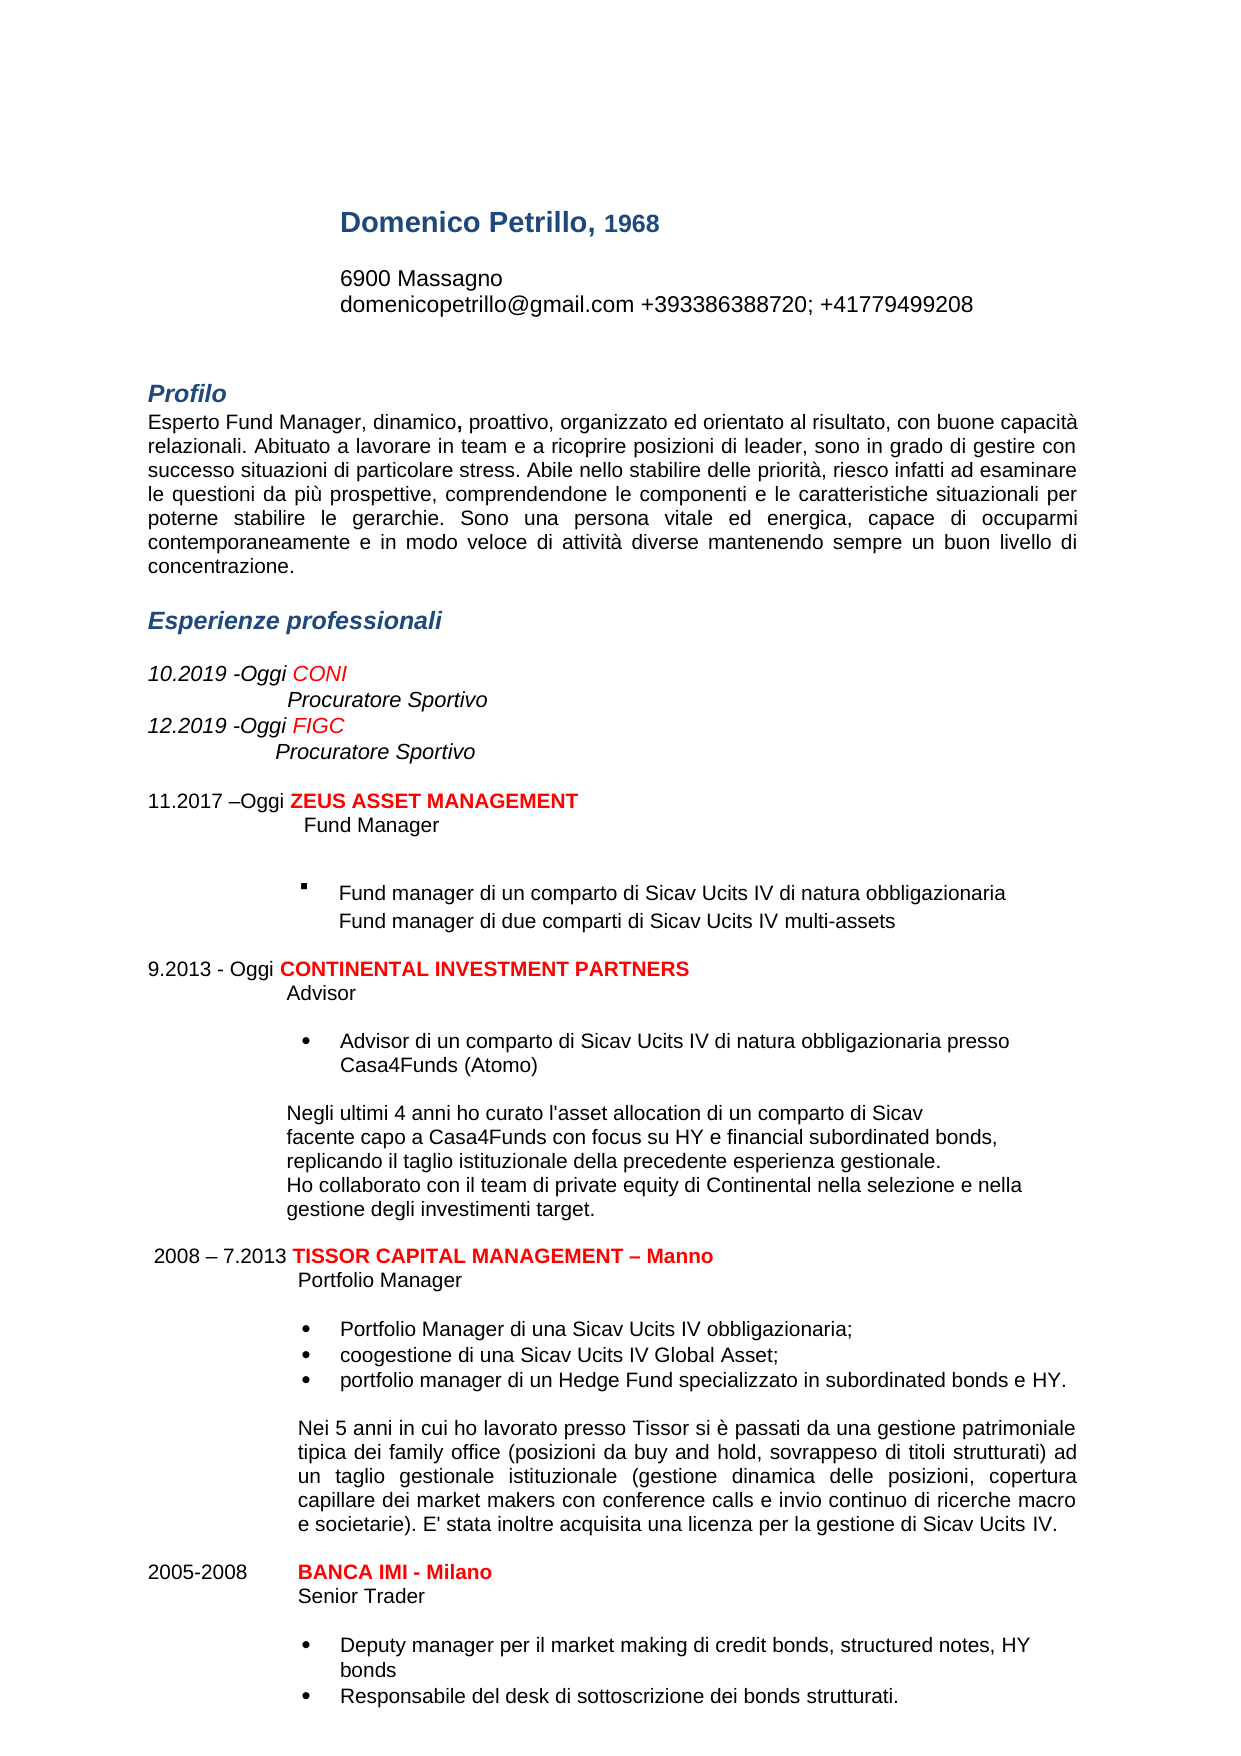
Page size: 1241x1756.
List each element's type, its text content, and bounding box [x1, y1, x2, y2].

text Procuratore Sportivo [135, 687, 1090, 712]
list Advisor di un comparto di Sicav Ucits IV di natura obbligazionaria presso Casa4Funds (Atomo) [302, 1029, 1078, 1076]
text Profilo [148, 379, 1090, 408]
text 10.2019 -Oggi CONI [135, 661, 1090, 687]
list Portfolio Manager di una Sicav Ucits IV obbligazionaria; [302, 1316, 1090, 1342]
text Domenico Petrillo, 1968 [340, 205, 1090, 239]
text 6900 Massagno [340, 265, 1090, 291]
text 2005-2008 BANCA IMI - Milano [148, 1560, 1090, 1584]
list Deputy manager per il market making di credit bonds, structured notes, HY bonds [302, 1632, 1090, 1683]
subtitle Esperienze professionali [148, 606, 1090, 635]
text Advisor [286, 981, 1090, 1005]
text Senior Trader [298, 1584, 1090, 1608]
list Responsabile del desk di sottoscrizione dei bonds strutturati. [302, 1683, 1090, 1708]
text Esperto Fund Manager, dinamico, proattivo, organizzato ed orientato al risultato, con buone capacità relazionali. Abituato a lavorare in team e a ricoprire posizioni di leader, sono in grado di gestire con successo situazioni di particolare stress. Abile nello stabilire delle priorità, riesco infatti ad esaminare le questioni da più prospettive, comprendendone le componenti e le caratteristiche situazionali per poterne stabilire le gerarchie. Sono una persona vitale ed energica, capace di occuparmi contemporaneamente e in modo veloce di attività diverse mantenendo sempre un buon livello di concentrazione. [148, 410, 1079, 578]
text 11.2017 –Oggi ZEUS ASSET MANAGEMENT [148, 789, 1090, 813]
text Ho collaborato con il team di private equity di Continental nella selezione e nella gestione degli investimenti target. [286, 1172, 1025, 1220]
text Negli ultimi 4 anni ho curato l'asset allocation di un comparto di Sicav [286, 1101, 1090, 1124]
text 12.2019 -Oggi FIGC [135, 713, 1090, 738]
text facente capo a Casa4Funds con focus su HY e financial subordinated bonds, replicando il taglio istituzionale della precedente esperienza gestionale. [286, 1124, 1000, 1172]
text Portfolio Manager [298, 1268, 1090, 1292]
text Procuratore Sportivo [135, 739, 1090, 764]
text Nei 5 anni in cui ho lavorato presso Tissor si è passati da una gestione patrimoniale tipica dei family office (posizioni da buy and hold, sovrappeso di titoli strutturati) ad un taglio gestionale istituzionale (gestione dinamica delle posizioni, copertura capillare dei market makers con conference calls e invio continuo di ricerche macro e societarie). E' stata inoltre acquisita una licenza per la gestione di Sicav Ucits IV. [298, 1416, 1078, 1536]
text domenicopetrillo@gmail.com +393386388720; +41779499208 [340, 291, 1090, 318]
text 9.2013 - Oggi CONTINENTAL INVESTMENT PARTNERS [148, 957, 1090, 981]
list coogestione di una Sicav Ucits IV Global Asset; [302, 1342, 1090, 1367]
text 2008 – 7.2013 TISSOR CAPITAL MANAGEMENT – Manno [153, 1244, 1090, 1268]
text Fund Manager [304, 813, 1090, 837]
list portfolio manager di un Hedge Fund specializzato in subordinated bonds e HY. [302, 1367, 1090, 1393]
text ∙ Fund manager di un comparto di Sicav Ucits IV di natura obbligazionaria Fund manager di due comparti di Sicav Ucits IV multi-assets [298, 861, 1007, 933]
